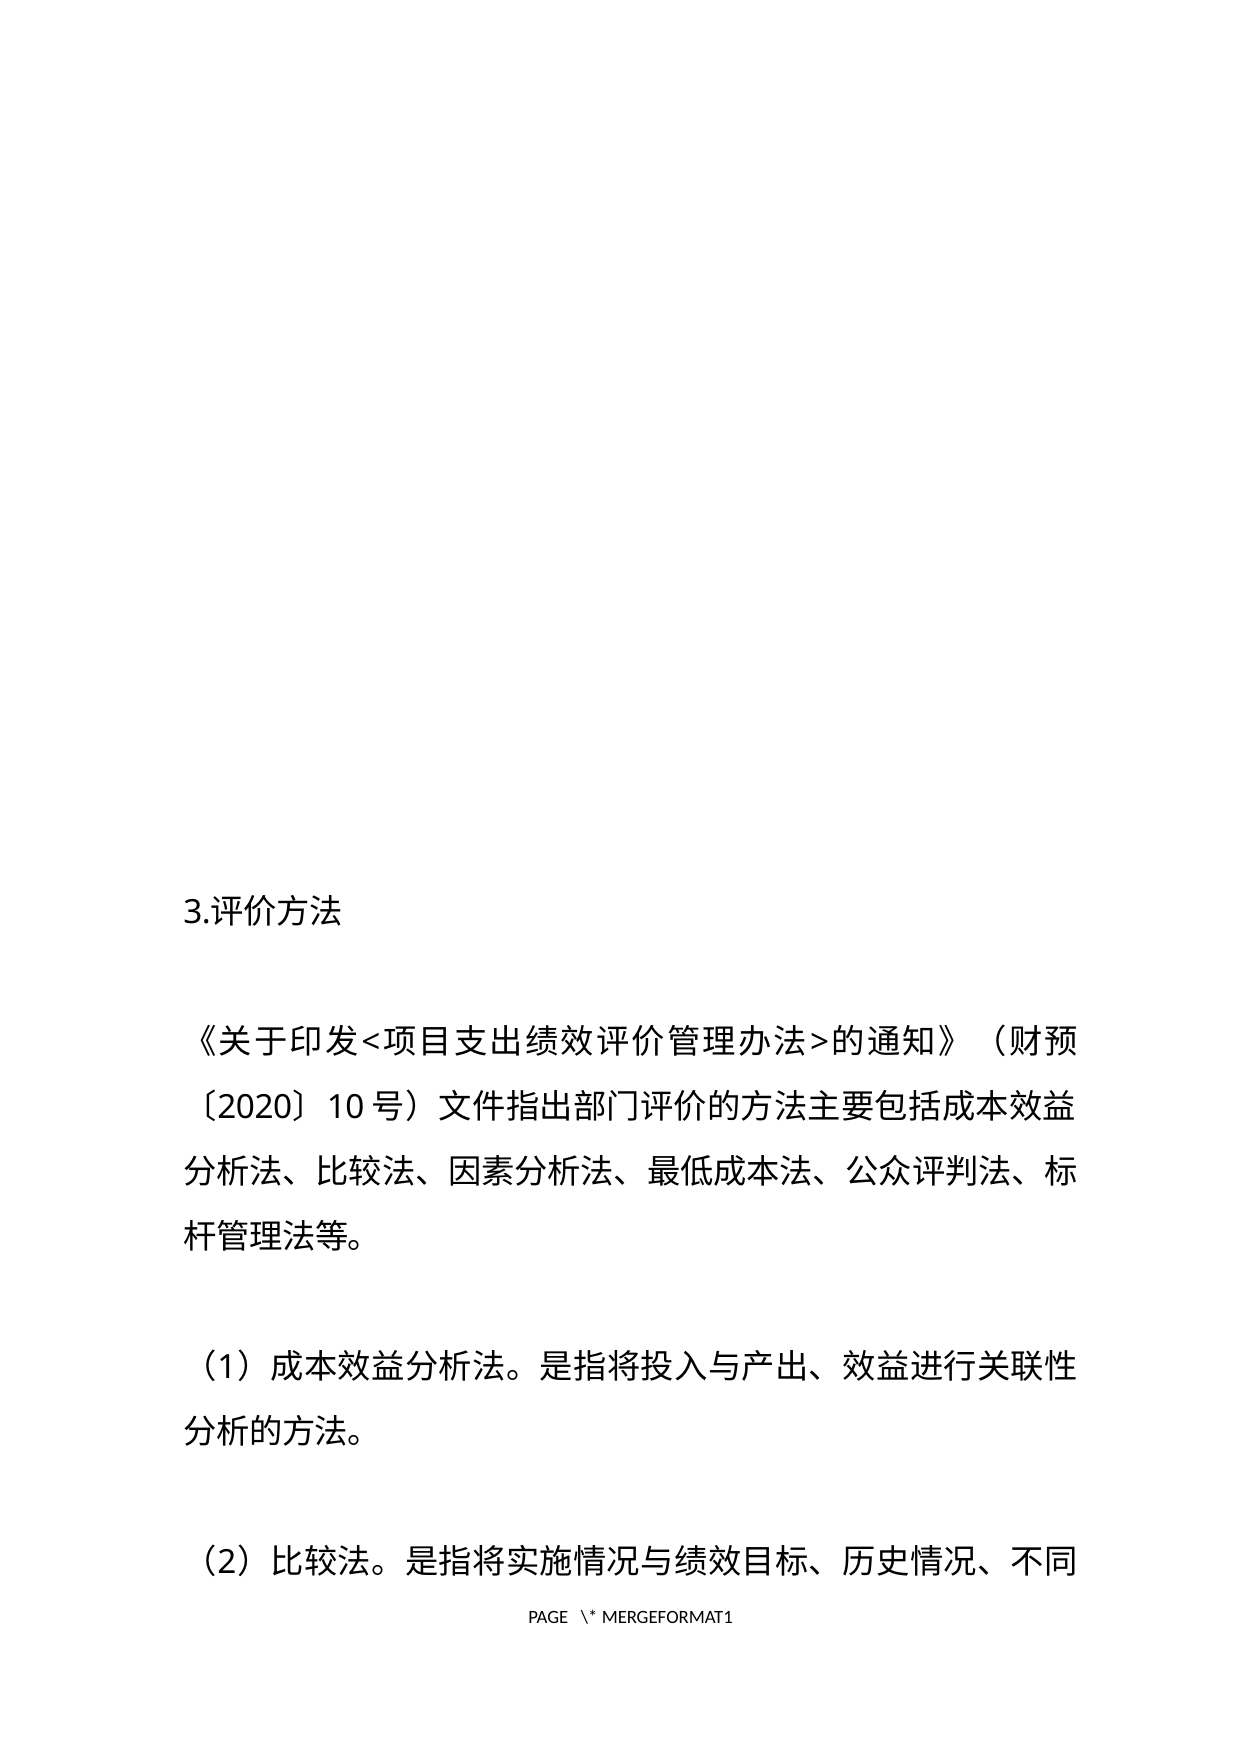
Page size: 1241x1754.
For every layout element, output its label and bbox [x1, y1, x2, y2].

text [183, 162, 1078, 1592]
